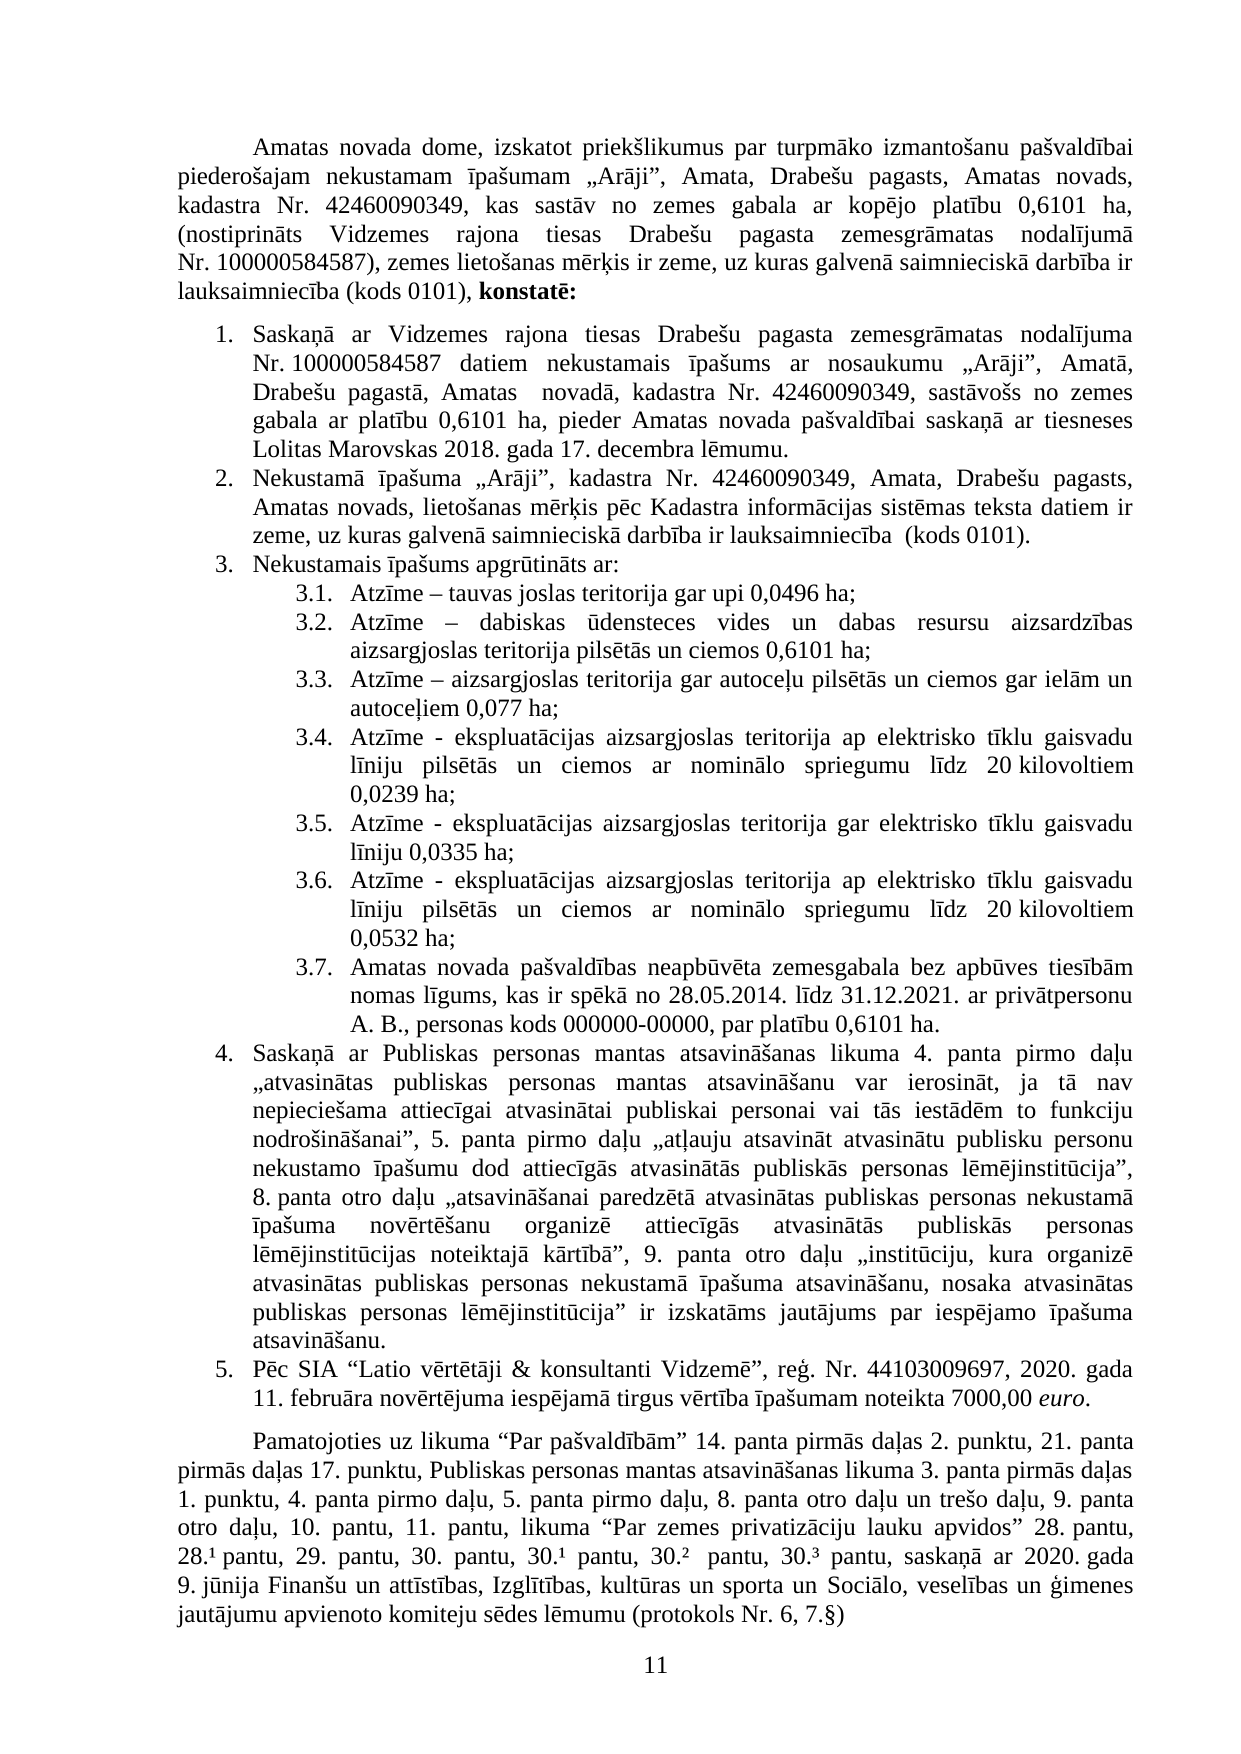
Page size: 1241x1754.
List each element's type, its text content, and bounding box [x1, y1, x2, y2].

list Saskaņā ar Vidzemes rajona tiesas Drabešu pagasta zemesgrāmatas nodalījuma Nr. 100000584587 datiem nekustamais īpašums ar nosaukumu „Arāji”, Amatā, Drabešu pagastā, Amatas novadā, kadastra Nr. 42460090349, sastāvošs no zemes gabala ar platību 0,6101 ha, pieder Amatas novada pašvaldībai saskaņā ar tiesneses Lolitas Marovskas 2018. gada 17. decembra lēmumu. [215, 319, 1134, 463]
list Saskaņā ar Publiskas personas mantas atsavināšanas likuma 4. panta pirmo daļu „atvasinātas publiskas personas mantas atsavināšanu var ierosināt, ja tā nav nepieciešama attiecīgai atvasinātai publiskai personai vai tās iestādēm to funkciju nodrošināšanai”, 5. panta pirmo daļu „atļauju atsavināt atvasinātu publisku personu nekustamo īpašumu dod attiecīgās atvasinātās publiskās personas lēmējinstitūcija”, 8. panta otro daļu „atsavināšanai paredzētā atvasinātas publiskas personas nekustamā īpašuma novērtēšanu organizē attiecīgās atvasinātās publiskās personas lēmējinstitūcijas noteiktajā kārtībā”, 9. panta otro daļu „institūciju, kura organizē atvasinātas publiskas personas nekustamā īpašuma atsavināšanu, nosaka atvasinātas publiskas personas lēmējinstitūcija” ir izskatāms jautājums par iespējamo īpašuma atsavināšanu. [215, 1038, 1134, 1354]
list Atzīme - ekspluatācijas aizsargjoslas teritorija gar elektrisko tīklu gaisvadu līniju 0,0335 ha; [295, 808, 1134, 866]
list Nekustamais īpašums apgrūtināts ar: [215, 549, 1134, 578]
list Atzīme – aizsargjoslas teritorija gar autoceļu pilsētās un ciemos gar ielām un autoceļiem 0,077 ha; [295, 664, 1134, 722]
text Amatas novada dome, izskatot priekšlikumus par turpmāko izmantošanu pašvaldībai piederošajam nekustamam īpašumam „Arāji”, Amata, Drabešu pagasts, Amatas novads, kadastra Nr. 42460090349, kas sastāv no zemes gabala ar kopējo platību 0,6101 ha, (nostiprināts Vidzemes rajona tiesas Drabešu pagasta zemesgrāmatas nodalījumā Nr. 100000584587), zemes lietošanas mērķis ir zeme, uz kuras galvenā saimnieciskā darbība ir lauksaimniecība (kods 0101), konstatē: [177, 132, 1134, 305]
list Atzīme – dabiskas ūdensteces vides un dabas resursu aizsardzības aizsargjoslas teritorija pilsētās un ciemos 0,6101 ha; [295, 607, 1134, 664]
list Nekustamā īpašuma „Arāji”, kadastra Nr. 42460090349, Amata, Drabešu pagasts, Amatas novads, lietošanas mērķis pēc Kadastra informācijas sistēmas teksta datiem ir zeme, uz kuras galvenā saimnieciskā darbība ir lauksaimniecība (kods 0101). [215, 463, 1134, 549]
list Amatas novada pašvaldības neapbūvēta zemesgabala bez apbūves tiesībām nomas līgums, kas ir spēkā no 28.05.2014. līdz 31.12.2021. ar privātpersonu A. B., personas kods 000000-00000, par platību 0,6101 ha. [295, 952, 1134, 1038]
list Atzīme – tauvas joslas teritorija gar upi 0,0496 ha; [295, 578, 1134, 607]
text Pamatojoties uz likuma “Par pašvaldībām” 14. panta pirmās daļas 2. punktu, 21. panta pirmās daļas 17. punktu, Publiskas personas mantas atsavināšanas likuma 3. panta pirmās daļas 1. punktu, 4. panta pirmo daļu, 5. panta pirmo daļu, 8. panta otro daļu un trešo daļu, 9. panta otro daļu, 10. pantu, 11. pantu, likuma “Par zemes privatizāciju lauku apvidos” 28. pantu, 28.¹ pantu, 29. pantu, 30. pantu, 30.¹ pantu, 30.² pantu, 30.³ pantu, saskaņā ar 2020. gada 9. jūnija Finanšu un attīstības, Izglītības, kultūras un sporta un Sociālo, veselības un ģimenes jautājumu apvienoto komiteju sēdes lēmumu (protokols Nr. 6, 7.§) [177, 1426, 1134, 1627]
list Atzīme - ekspluatācijas aizsargjoslas teritorija ap elektrisko tīklu gaisvadu līniju pilsētās un ciemos ar nominālo spriegumu līdz 20 kilovoltiem 0,0532 ha; [295, 866, 1134, 952]
list Pēc SIA “Latio vērtētāji & konsultanti Vidzemē”, reģ. Nr. 44103009697, 2020. gada 11. februāra novērtējuma iespējamā tirgus vērtība īpašumam noteikta 7000,00 euro. [215, 1354, 1134, 1412]
list Atzīme - ekspluatācijas aizsargjoslas teritorija ap elektrisko tīklu gaisvadu līniju pilsētās un ciemos ar nominālo spriegumu līdz 20 kilovoltiem 0,0239 ha; [295, 722, 1134, 808]
